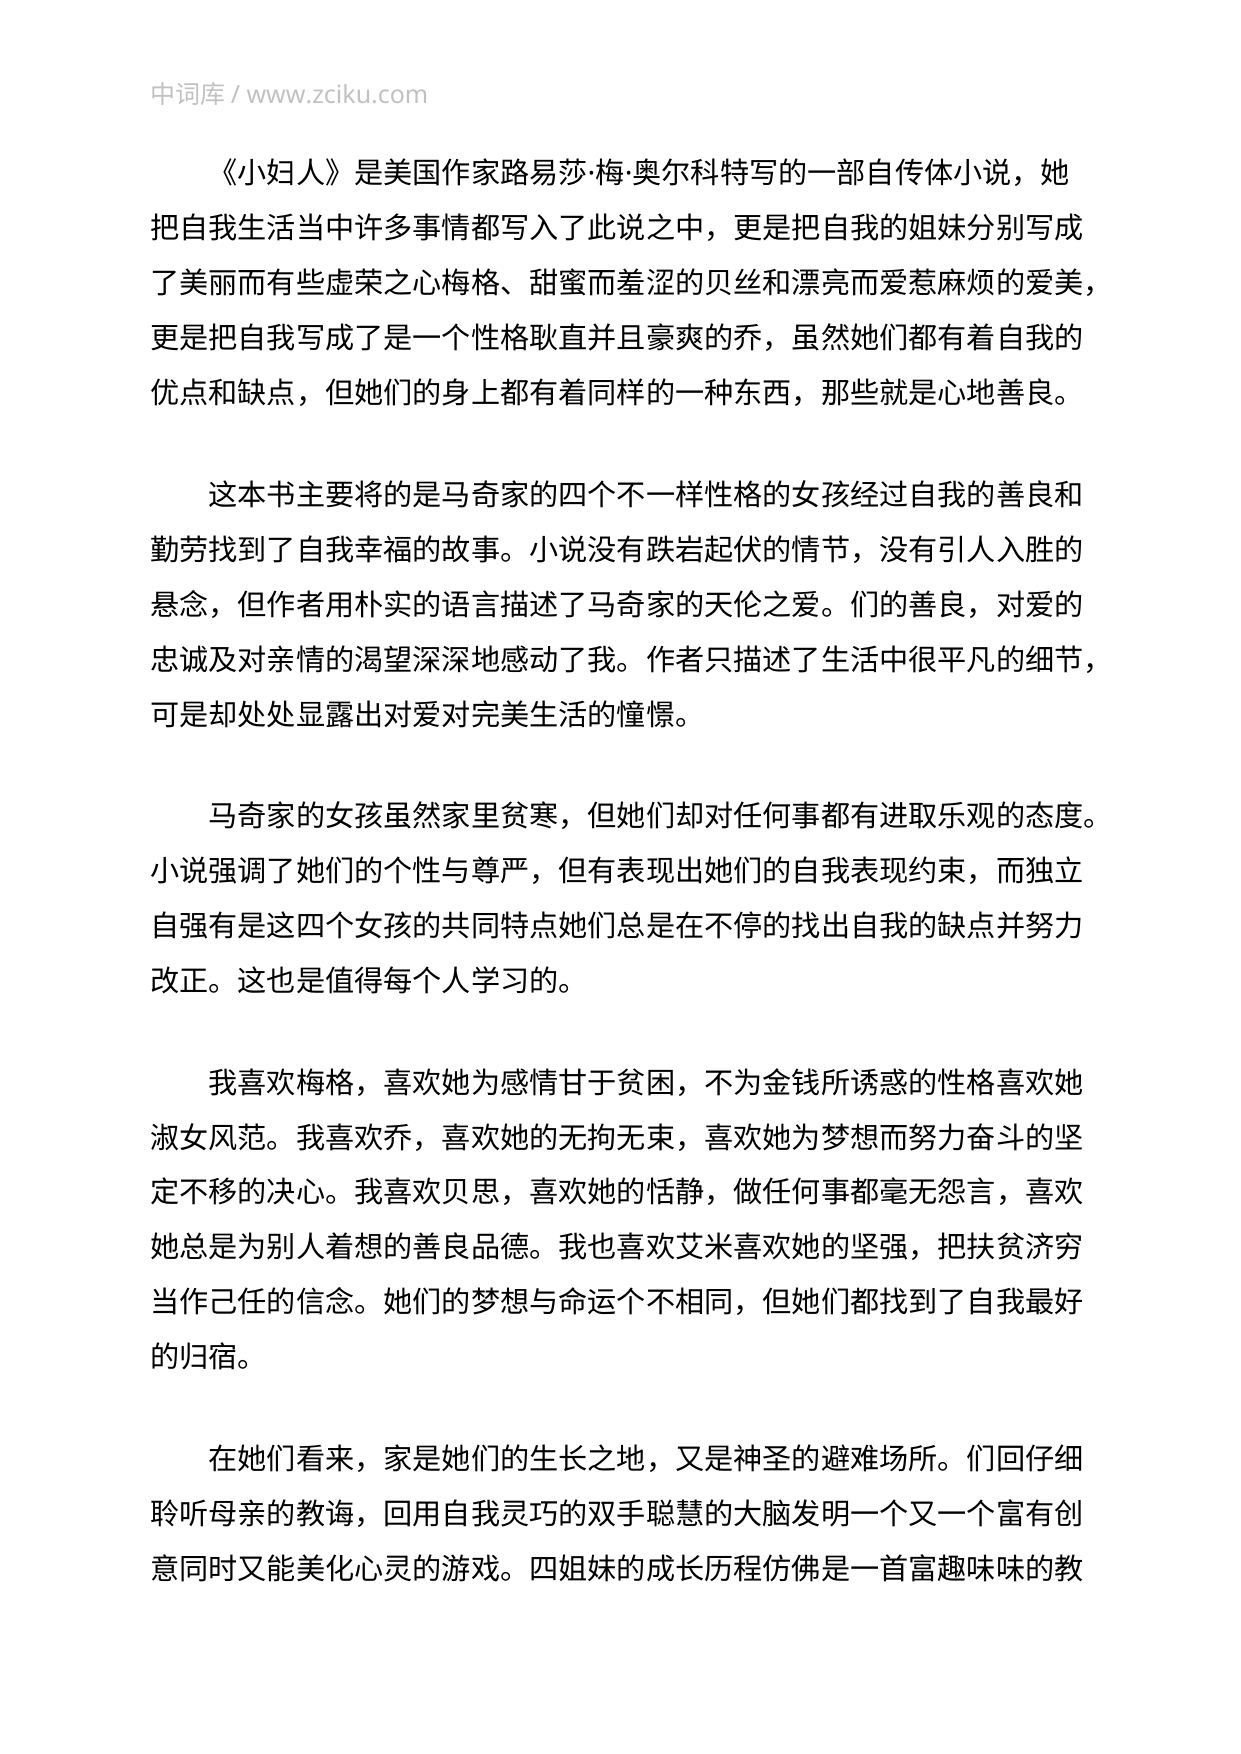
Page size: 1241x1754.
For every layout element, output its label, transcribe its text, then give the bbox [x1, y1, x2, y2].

text 《小妇人》是美国作家路易莎·梅·奥尔科特写的一部自传体小说，她把自我生活当中许多事情都写入了此说之中，更是把自我的姐妹分别写成了美丽而有些虚荣之心梅格、甜蜜而羞涩的贝丝和漂亮而爱惹麻烦的爱美，更是把自我写成了是一个性格耿直并且豪爽的乔，虽然她们都有着自我的优点和缺点，但她们的身上都有着同样的一种东西，那些就是心地善良。 [150, 150, 1090, 412]
text 这本书主要将的是马奇家的四个不一样性格的女孩经过自我的善良和勤劳找到了自我幸福的故事。小说没有跌岩起伏的情节，没有引人入胜的悬念，但作者用朴实的语言描述了马奇家的天伦之爱。们的善良，对爱的忠诚及对亲情的渴望深深地感动了我。作者只描述了生活中很平凡的细节，可是却处处显露出对爱对完美生活的憧憬。 [150, 471, 1090, 733]
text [150, 1436, 1090, 1588]
text 马奇家的女孩虽然家里贫寒，但她们却对任何事都有进取乐观的态度。小说强调了她们的个性与尊严，但有表现出她们的自我表现约束，而独立自强有是这四个女孩的共同特点她们总是在不停的找出自我的缺点并努力改正。这也是值得每个人学习的。 [150, 793, 1090, 1000]
text 我喜欢梅格，喜欢她为感情甘于贫困，不为金钱所诱惑的性格喜欢她淑女风范。我喜欢乔，喜欢她的无拘无束，喜欢她为梦想而努力奋斗的坚定不移的决心。我喜欢贝思，喜欢她的恬静，做任何事都毫无怨言，喜欢她总是为别人着想的善良品德。我也喜欢艾米喜欢她的坚强，把扶贫济穷当作己任的信念。她们的梦想与命运个不相同，但她们都找到了自我最好的归宿。 [150, 1059, 1090, 1376]
